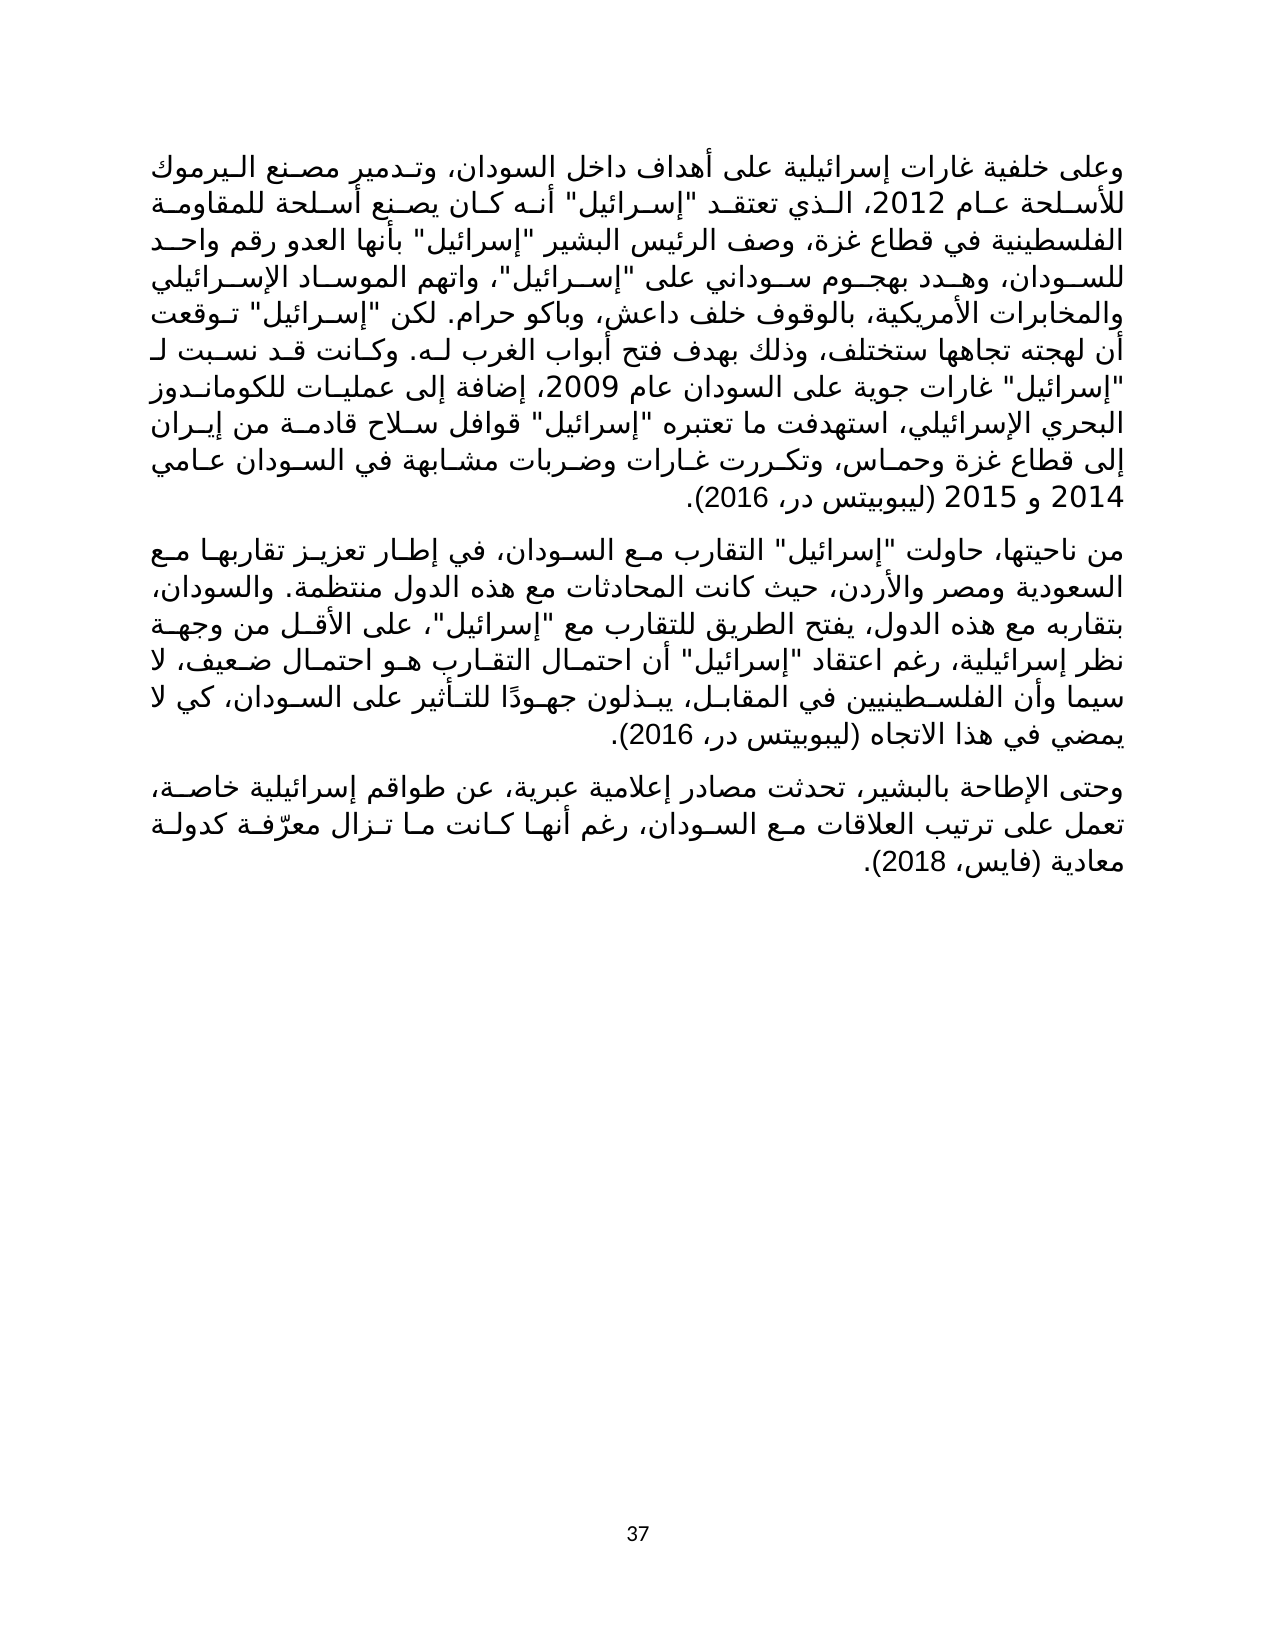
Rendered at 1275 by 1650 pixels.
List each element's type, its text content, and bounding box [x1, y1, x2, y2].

text وحتى الإطاحة بالبشير، تحدثت مصادر إعلامية عبرية، عن طواقم إسرائيلية خاصة، تعمل على ترتيب العلاقات مع السودان، رغم أنها كانت ما تزال معرّفة كدولة معادية. [150, 771, 1125, 878]
text وعلى خلفية غارات إسرائيلية على أهداف داخل السودان، وتدمير مصنع اليرموك للأسلحة عام 2012، الذي تعتقد "إسرائيل" أنه كان يصنع أسلحة للمقاومة الفلسطينية في قطاع غزة، وصف الرئيس البشير "إسرائيل" بأنها العدو رقم واحد للسودان، وهدد بهجوم سوداني على "إسرائيل"، واتهم الموساد الإسرائيلي والمخابرات الأمريكية، بالوقوف خلف داعش، وباكو حرام. لكن "إسرائيل" توقعت أن لهجته تجاهها ستختلف، وذلك بهدف فتح أبواب الغرب له. وكانت قد نسبت لـ "إسرائيل" غارات جوية على السودان عام 2009، إضافة إلى عمليات للكوماندوز البحري الإسرائيلي، استهدفت ما تعتبره "إسرائيل" قوافل سلاح قادمة من إيران إلى قطاع غزة وحماس، وتكررت غارات وضربات مشابهة في السودان عامي 2014 و 2015. [150, 150, 1125, 514]
text من ناحيتها، حاولت "إسرائيل" التقارب مع السودان، في إطار تعزيز تقاربها مع السعودية ومصر والأردن، حيث كانت المحادثات مع هذه الدول منتظمة. والسودان، بتقاربه مع هذه الدول، يفتح الطريق للتقارب مع "إسرائيل"، على الأقل من وجهة نظر إسرائيلية، رغم اعتقاد "إسرائيل" أن احتمال التقارب هو احتمال ضعيف، لا سيما وأن الفلسطينيين في المقابل، يبذلون جهودًا للتأثير على السودان، كي لا يمضي في هذا الاتجاه . [150, 534, 1125, 751]
